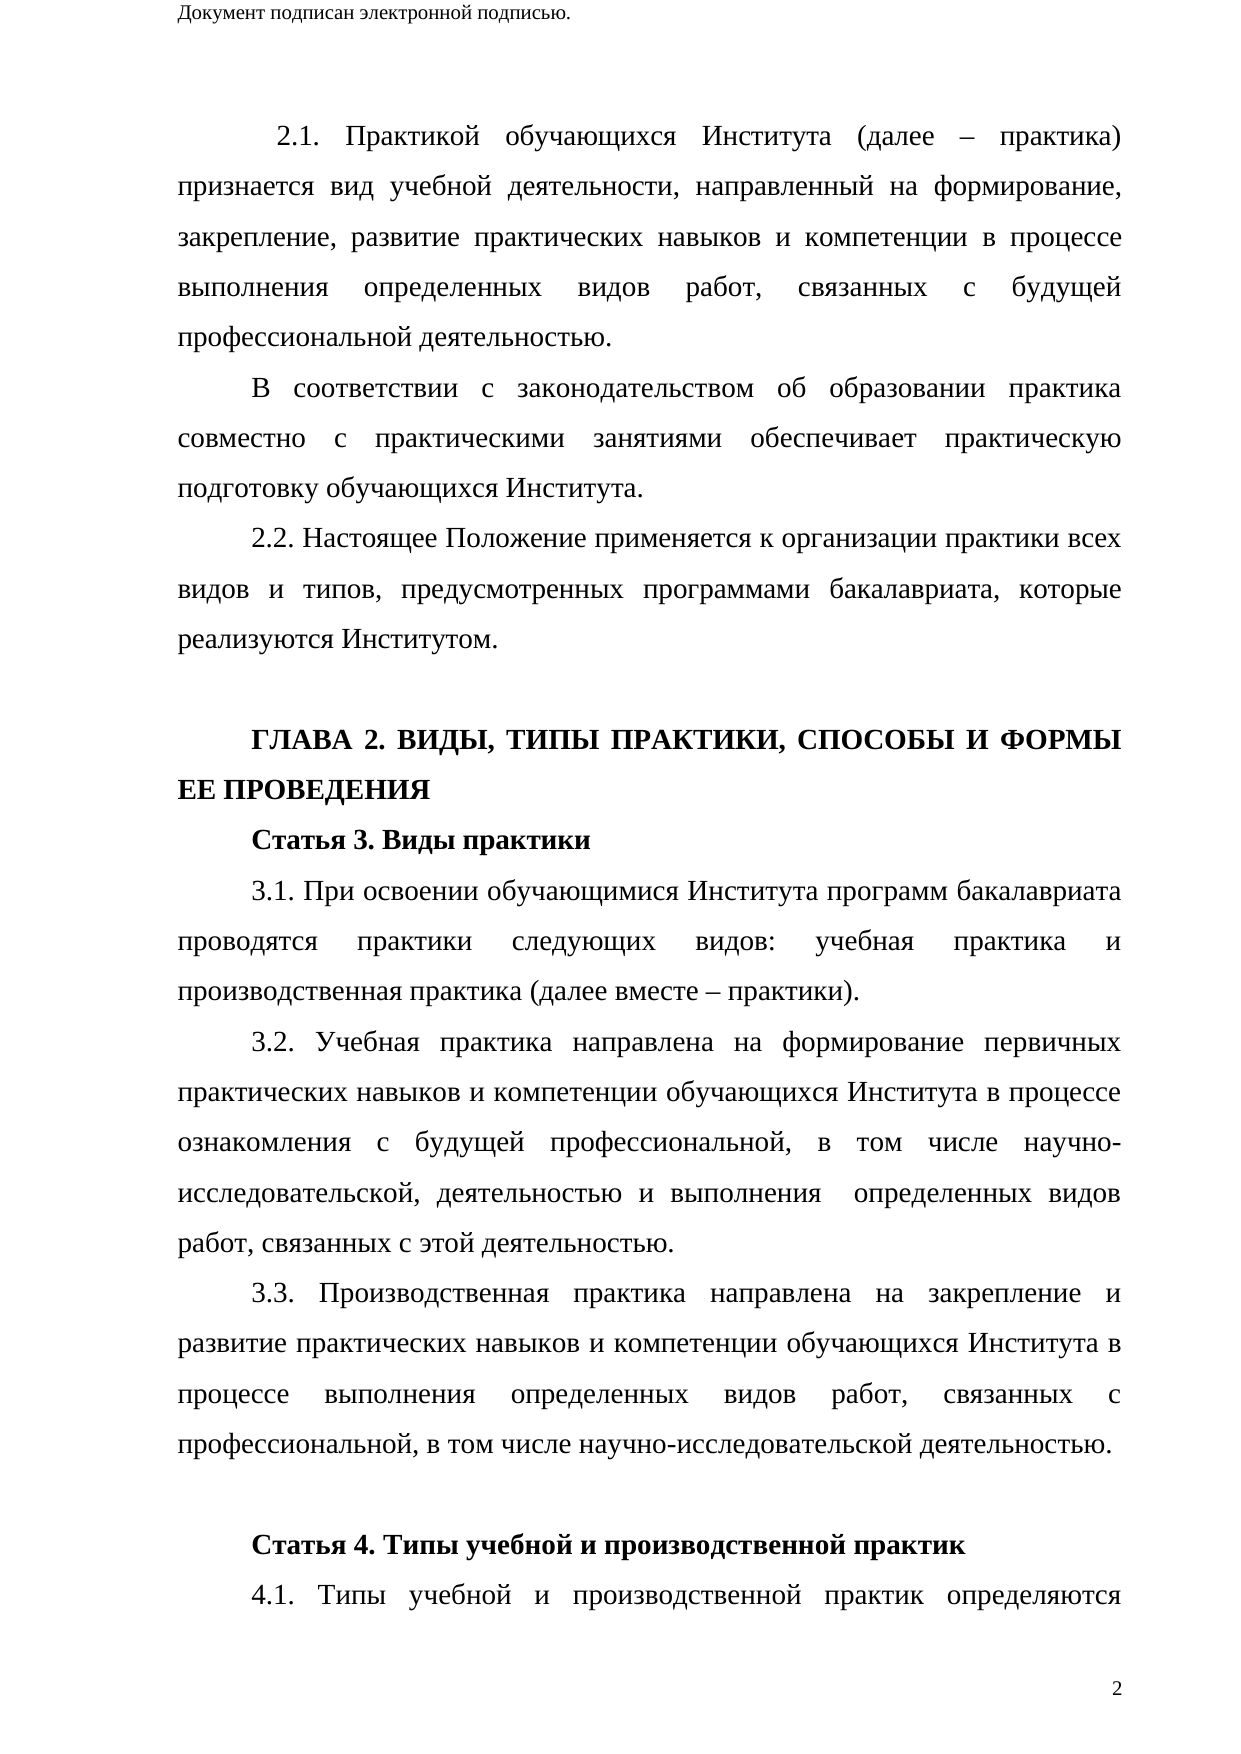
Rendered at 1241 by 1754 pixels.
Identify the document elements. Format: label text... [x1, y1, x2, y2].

text 3.3. Производственная практика направлена на закрепление и развитие практических навыков и компетенции обучающихся Института в процессе выполнения определенных видов работ, связанных с профессиональной, в том числе научно-исследовательской деятельностью. [177, 1275, 1122, 1460]
text 3.2. Учебная практика направлена на формирование первичных практических навыков и компетенции обучающихся Института в процессе ознакомления с будущей профессиональной, в том числе научно-исследовательской, деятельностью и выполнения определенных видов работ, связанных с этой деятельностью. [177, 1024, 1122, 1258]
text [177, 1577, 1122, 1611]
text 2.2. Настоящее Положение применяется к организации практики всех видов и типов, предусмотренных программами бакалавриата, которые реализуются Институтом. [177, 521, 1122, 655]
text 3.1. При освоении обучающимися Института программ бакалавриата проводятся практики следующих видов: учебная практика и производственная практика (далее вместе – практики). [177, 873, 1122, 1007]
text ГЛАВА 2. ВИДЫ, ТИПЫ ПРАКТИКИ, СПОСОБЫ И ФОРМЫ ЕЕ ПРОВЕДЕНИЯ [177, 722, 1122, 806]
text Статья 3. Виды практики [177, 822, 1122, 856]
text 2.1. Практикой обучающихся Института (далее – практика) признается вид учебной деятельности, направленный на формирование, закрепление, развитие практических навыков и компетенции в процессе выполнения определенных видов работ, связанных с будущей профессиональной деятельностью. [177, 118, 1122, 353]
text В соответствии с законодательством об образовании практика совместно с практическими занятиями обеспечивает практическую подготовку обучающихся Института. [177, 370, 1122, 504]
text Статья 4. Типы учебной и производственной практик [177, 1527, 1122, 1560]
